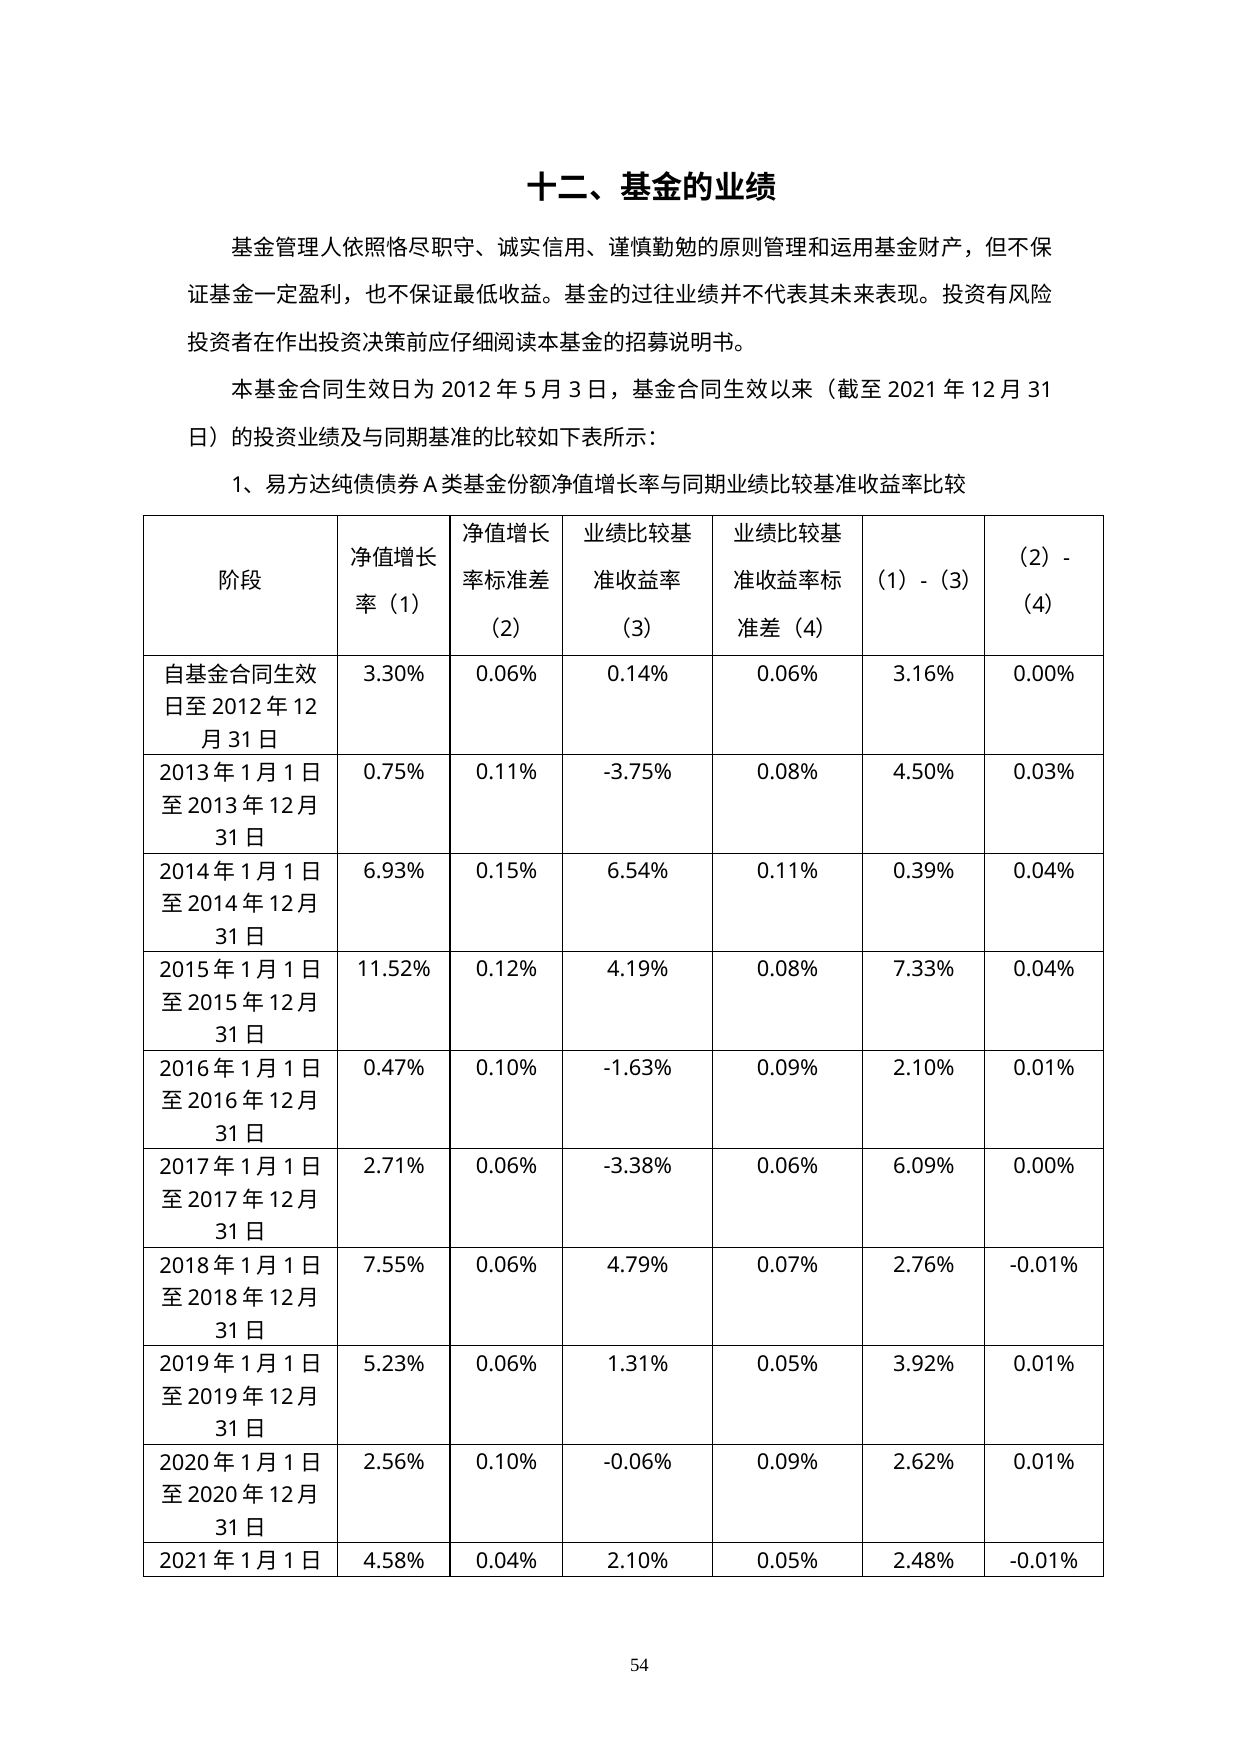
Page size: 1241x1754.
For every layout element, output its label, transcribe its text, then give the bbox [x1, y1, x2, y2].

table_cell 2.62% [863, 1445, 984, 1542]
table_cell 2014年1月1日至2014年12月31日 [144, 854, 337, 951]
table_cell 0.15% [451, 854, 562, 951]
table_cell 2.56% [338, 1445, 449, 1542]
table_cell 2.48% [863, 1543, 984, 1576]
table_header 业绩比较基准收益率（3） [563, 516, 712, 655]
table_cell 0.75% [338, 755, 449, 852]
table_cell -1.63% [563, 1051, 712, 1148]
table_cell 3.92% [863, 1346, 984, 1444]
table_cell -0.01% [985, 1248, 1103, 1345]
table_cell 0.04% [451, 1543, 562, 1576]
table_cell -3.75% [563, 755, 712, 852]
table_cell 3.30% [338, 656, 449, 754]
table_cell 6.09% [863, 1149, 984, 1247]
table_cell 0.10% [451, 1051, 562, 1148]
table_cell 2.76% [863, 1248, 984, 1345]
table_cell 2016年1月1日至2016年12月31日 [144, 1051, 337, 1148]
table_header （1）-（3） [863, 516, 984, 655]
table_cell 4.19% [563, 952, 712, 1049]
table_cell 0.00% [985, 1149, 1103, 1247]
table_cell 0.04% [985, 952, 1103, 1049]
table_cell 0.39% [863, 854, 984, 951]
table_cell 2020年1月1日至2020年12月31日 [144, 1445, 337, 1542]
table_header 净值增长率（1） [338, 516, 449, 655]
table_cell 1.31% [563, 1346, 712, 1444]
table_cell 2.10% [863, 1051, 984, 1148]
table_cell 0.04% [985, 854, 1103, 951]
table_cell 自基金合同生效日至2012年12月31日 [144, 656, 337, 754]
table_cell 0.06% [713, 656, 862, 754]
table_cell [144, 1543, 337, 1576]
table_cell 2017年1月1日至2017年12月31日 [144, 1149, 337, 1247]
table_cell 0.03% [985, 755, 1103, 852]
table_cell 0.08% [713, 952, 862, 1049]
table_header 净值增长率标准差（2） [451, 516, 562, 655]
text 本基金合同生效日为2012年5月3日，基金合同生效以来（截至2021年12月31日）的投资业绩及与同期基准的比较如下表所示： [187, 372, 1053, 452]
table_cell 4.79% [563, 1248, 712, 1345]
table_cell 7.55% [338, 1248, 449, 1345]
table_cell 0.01% [985, 1051, 1103, 1148]
table_cell -0.06% [563, 1445, 712, 1542]
table_cell 0.05% [713, 1543, 862, 1576]
table_cell 0.09% [713, 1051, 862, 1148]
table_cell 0.11% [713, 854, 862, 951]
table_cell 2015年1月1日至2015年12月31日 [144, 952, 337, 1049]
table_cell -3.38% [563, 1149, 712, 1247]
table_cell 0.06% [451, 656, 562, 754]
table_header （2）-（4） [985, 516, 1103, 655]
table_cell 6.54% [563, 854, 712, 951]
table_cell 0.14% [563, 656, 712, 754]
table_cell 0.47% [338, 1051, 449, 1148]
table_header 业绩比较基准收益率标准差（4） [713, 516, 862, 655]
table_cell -0.01% [985, 1543, 1103, 1576]
table_cell 0.07% [713, 1248, 862, 1345]
table_cell 0.06% [451, 1346, 562, 1444]
table_cell 2.10% [563, 1543, 712, 1576]
table_cell 6.93% [338, 854, 449, 951]
text 1、易方达纯债债券A类基金份额净值增长率与同期业绩比较基准收益率比较 [187, 467, 1050, 499]
table_cell 3.16% [863, 656, 984, 754]
table_cell 0.01% [985, 1445, 1103, 1542]
text 基金管理人依照恪尽职守、诚实信用、谨慎勤勉的原则管理和运用基金财产，但不保证基金一定盈利，也不保证最低收益。基金的过往业绩并不代表其未来表现。投资有风险，投资者在作出投资决策前应仔细阅读本基金的招募说明书。 [187, 230, 1053, 356]
table_cell 4.58% [338, 1543, 449, 1576]
table_cell 7.33% [863, 952, 984, 1049]
table_cell 2.71% [338, 1149, 449, 1247]
table_cell 0.06% [713, 1149, 862, 1247]
table_cell 0.10% [451, 1445, 562, 1542]
table_cell 5.23% [338, 1346, 449, 1444]
table_header 阶段 [144, 516, 337, 655]
table_cell 2018年1月1日至2018年12月31日 [144, 1248, 337, 1345]
table_cell 0.00% [985, 656, 1103, 754]
table_cell 2013年1月1日至2013年12月31日 [144, 755, 337, 852]
text 十二、基金的业绩 [187, 162, 1053, 207]
table_cell 0.06% [451, 1248, 562, 1345]
table_cell 4.50% [863, 755, 984, 852]
table_cell 2019年1月1日至2019年12月31日 [144, 1346, 337, 1444]
table_cell 0.05% [713, 1346, 862, 1444]
table_cell 0.06% [451, 1149, 562, 1247]
table_cell 0.11% [451, 755, 562, 852]
table_cell 0.01% [985, 1346, 1103, 1444]
table_cell 0.12% [451, 952, 562, 1049]
table_cell 0.08% [713, 755, 862, 852]
table_cell 11.52% [338, 952, 449, 1049]
table_cell 0.09% [713, 1445, 862, 1542]
